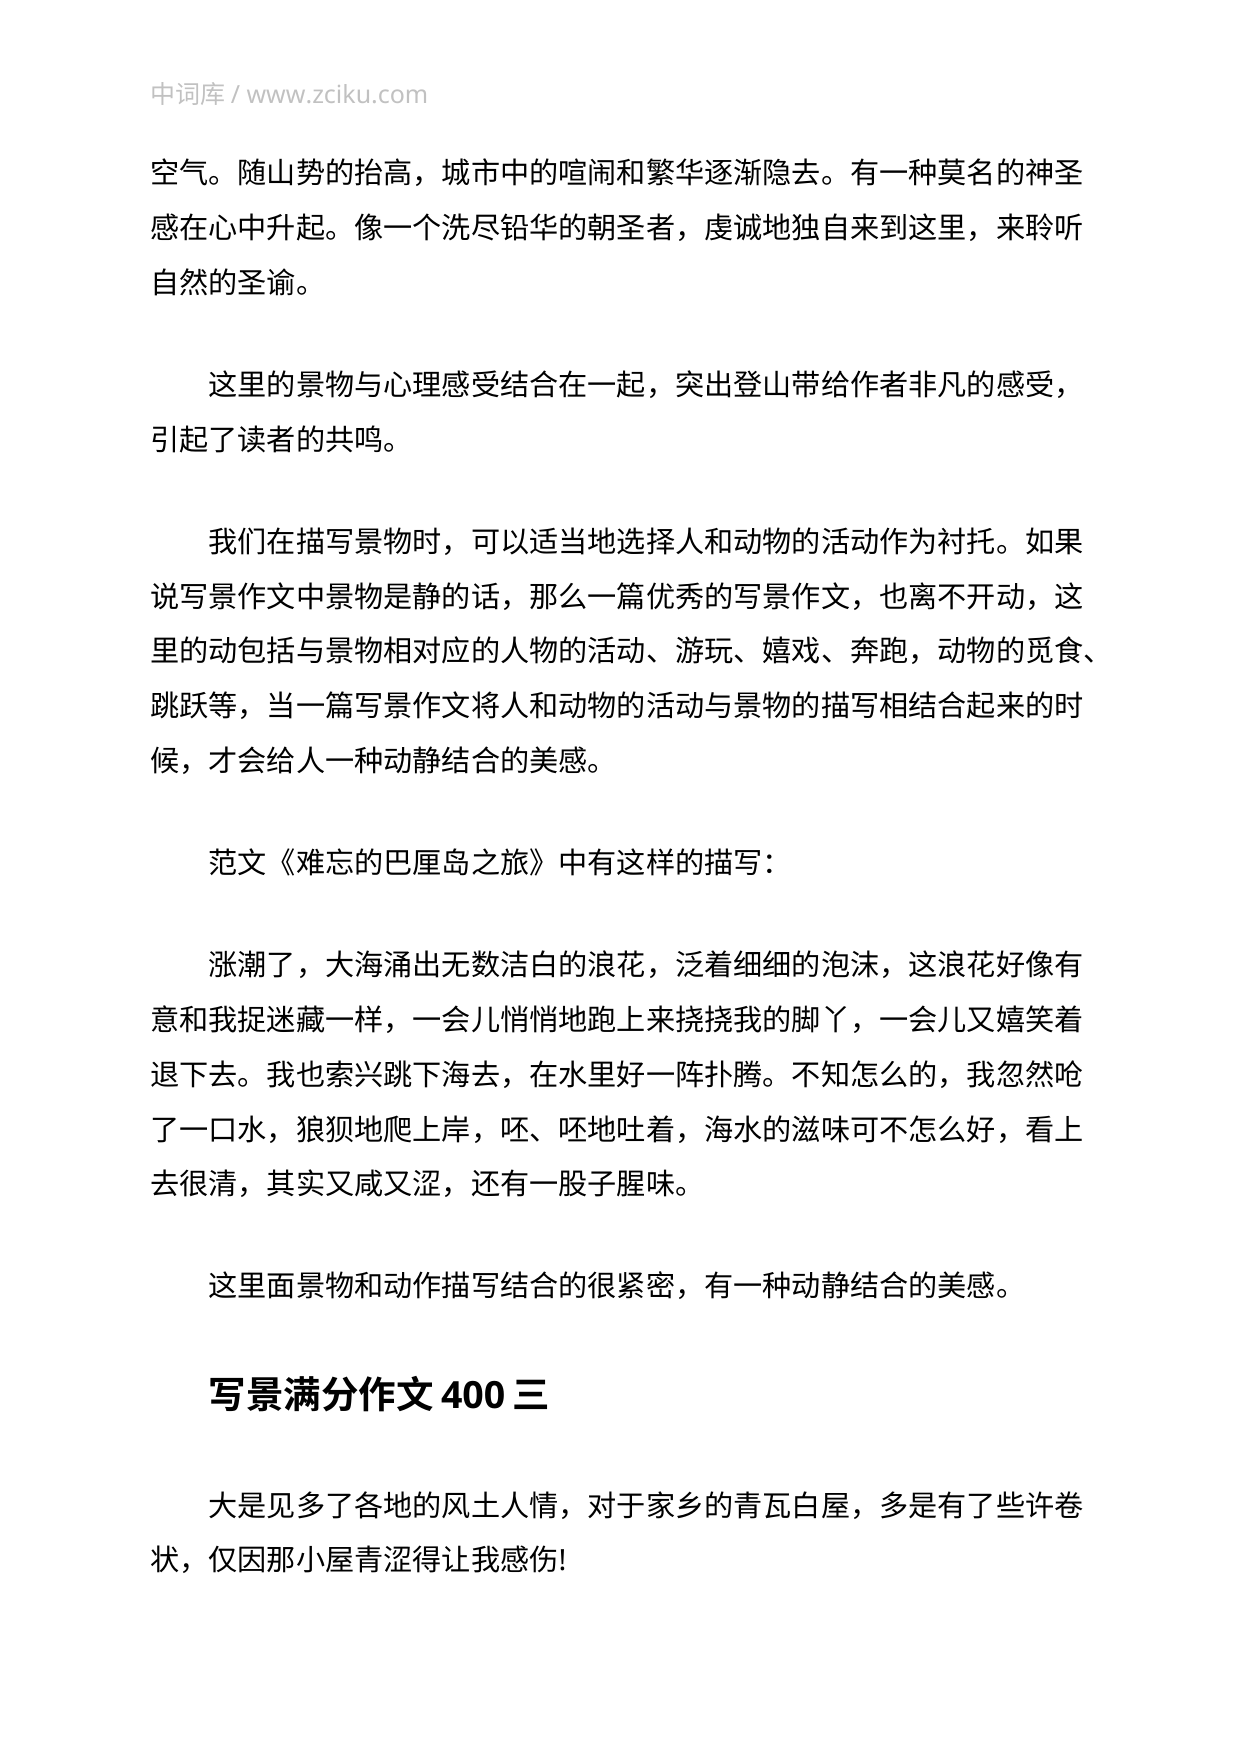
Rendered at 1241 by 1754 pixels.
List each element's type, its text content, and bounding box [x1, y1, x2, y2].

text 这里的景物与心理感受结合在一起，突出登山带给作者非凡的感受，引起了读者的共鸣。 [150, 362, 1090, 459]
text 涨潮了，大海涌出无数洁白的浪花，泛着细细的泡沫，这浪花好像有意和我捉迷藏一样，一会儿悄悄地跑上来挠挠我的脚丫，一会儿又嬉笑着退下去。我也索兴跳下海去，在水里好一阵扑腾。不知怎么的，我忽然呛了一口水，狼狈地爬上岸，呸、呸地吐着，海水的滋味可不怎么好，看上去很清，其实又咸又涩，还有一股子腥味。 [150, 941, 1090, 1203]
text 大是见多了各地的风土人情，对于家乡的青瓦白屋，多是有了些许卷状，仅因那小屋青涩得让我感伤! [150, 1482, 1090, 1579]
text 我们在描写景物时，可以适当地选择人和动物的活动作为衬托。如果说写景作文中景物是静的话，那么一篇优秀的写景作文，也离不开动，这里的动包括与景物相对应的人物的活动、游玩、嬉戏、奔跑，动物的觅食、跳跃等，当一篇写景作文将人和动物的活动与景物的描写相结合起来的时候，才会给人一种动静结合的美感。 [150, 518, 1090, 780]
text 写景满分作文400三 [150, 1364, 1090, 1419]
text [150, 150, 1090, 302]
text 范文《难忘的巴厘岛之旅》中有这样的描写： [150, 839, 1090, 882]
text 这里面景物和动作描写结合的很紧密，有一种动静结合的美感。 [150, 1263, 1090, 1305]
